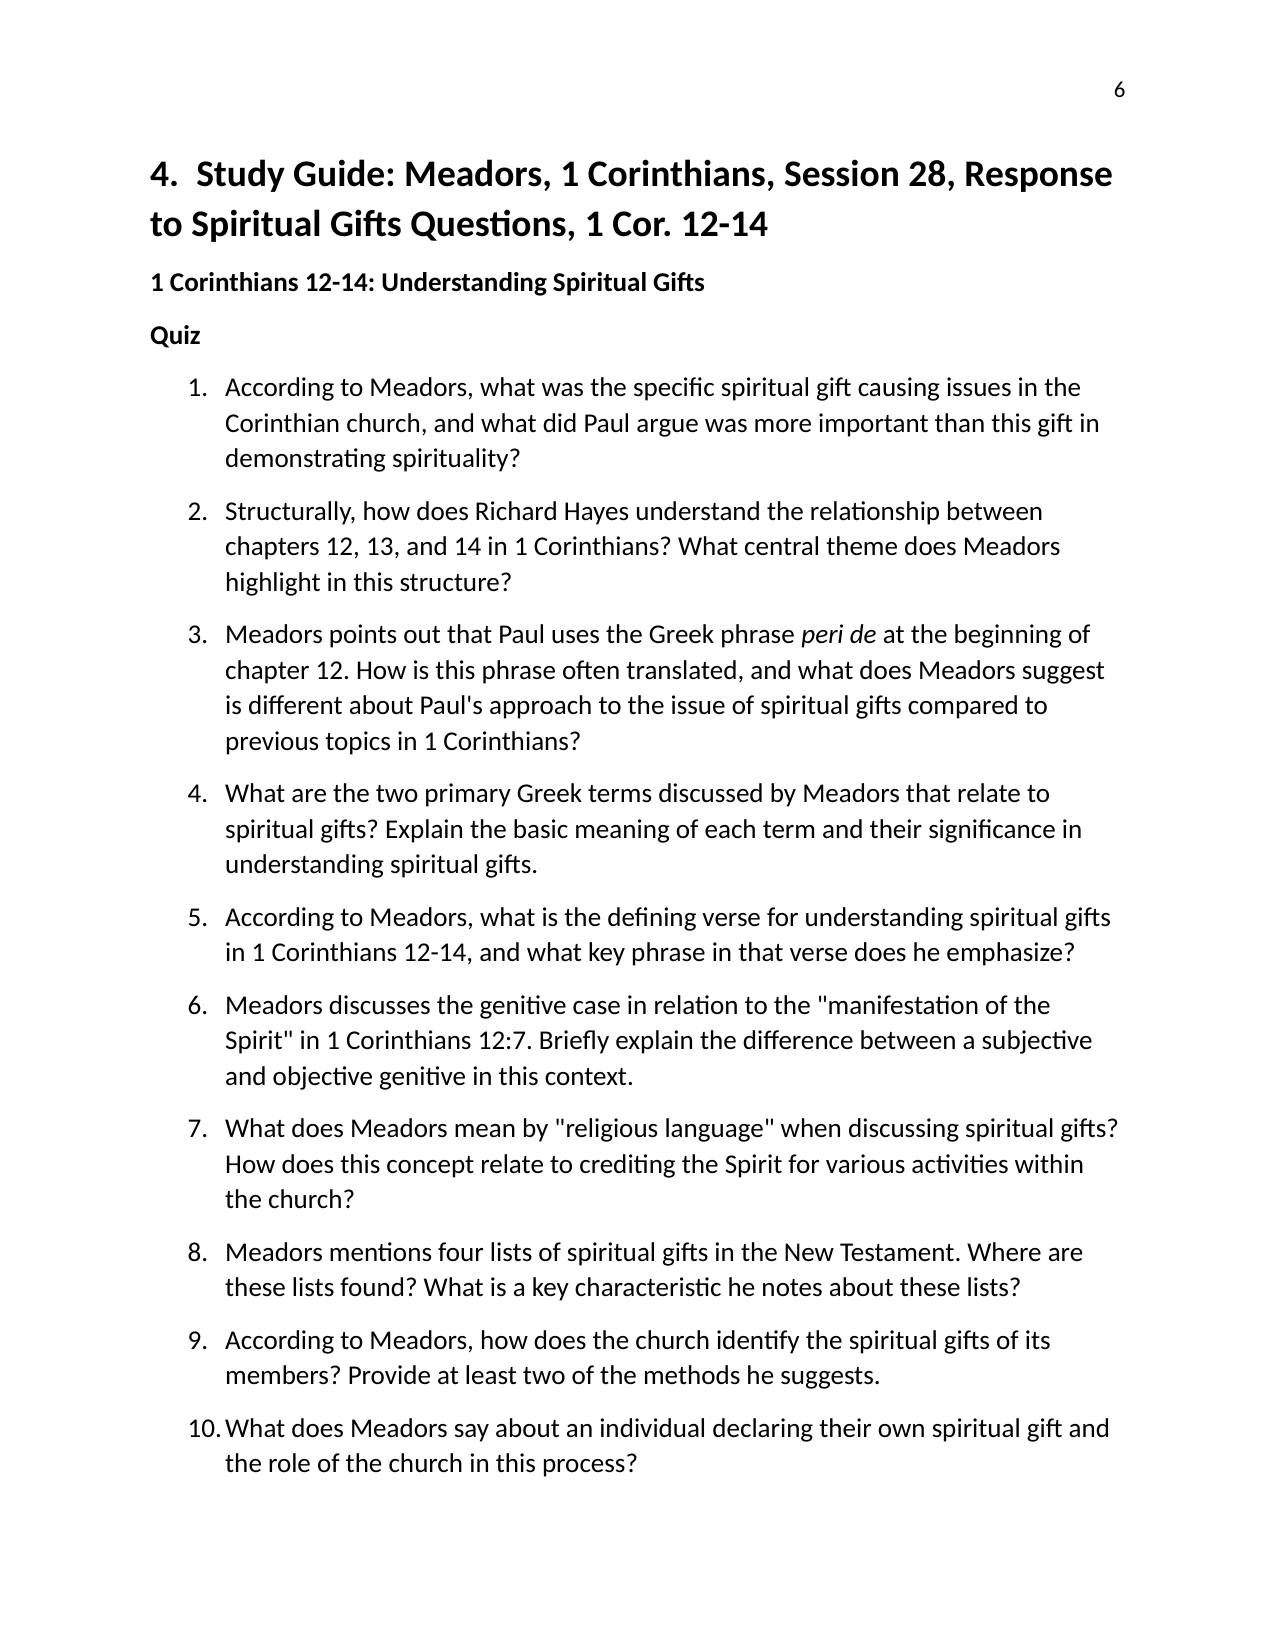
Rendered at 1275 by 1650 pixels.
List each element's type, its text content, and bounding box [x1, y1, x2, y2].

list What does Meadors mean by "religious language" when discussing spiritual gifts? How does this concept relate to crediting the Spirit for various activities within the church? [187, 1111, 1125, 1216]
list According to Meadors, how does the church identify the spiritual gifts of its members? Provide at least two of the methods he suggests. [187, 1323, 1125, 1392]
text 4. Study Guide: Meadors, 1 Corinthians, Session 28, Response to Spiritual Gifts Questions, 1 Cor. 12-14 [150, 150, 1125, 245]
list Meadors discusses the genitive case in relation to the "manifestation of the Spirit" in 1 Corinthians 12:7. Briefly explain the difference between a subjective and objective genitive in this context. [187, 988, 1125, 1092]
list Structurally, how does Richard Hayes understand the relationship between chapters 12, 13, and 14 in 1 Corinthians? What central theme does Meadors highlight in this structure? [187, 494, 1125, 598]
list Meadors mentions four lists of spiritual gifts in the New Testament. Where are these lists found? What is a key characteristic he notes about these lists? [187, 1235, 1125, 1304]
text Quiz [150, 318, 1125, 351]
text 1 Corinthians 12-14: Understanding Spiritual Gifts [150, 266, 1125, 299]
list What does Meadors say about an individual declaring their own spiritual gift and the role of the church in this process? [187, 1411, 1125, 1479]
list Meadors points out that Paul uses the Greek phrase peri de at the beginning of chapter 12. How is this phrase often translated, and what does Meadors suggest is different about Paul's approach to the issue of spiritual gifts compared to previous topics in 1 Corinthians? [187, 617, 1125, 757]
list According to Meadors, what was the specific spiritual gift causing issues in the Corinthian church, and what did Paul argue was more important than this gift in demonstrating spirituality? [187, 370, 1125, 474]
list What are the two primary Greek terms discussed by Meadors that relate to spiritual gifts? Explain the basic meaning of each term and their significance in understanding spiritual gifts. [187, 776, 1125, 881]
list According to Meadors, what is the defining verse for understanding spiritual gifts in 1 Corinthians 12-14, and what key phrase in that verse does he emphasize? [187, 900, 1125, 969]
